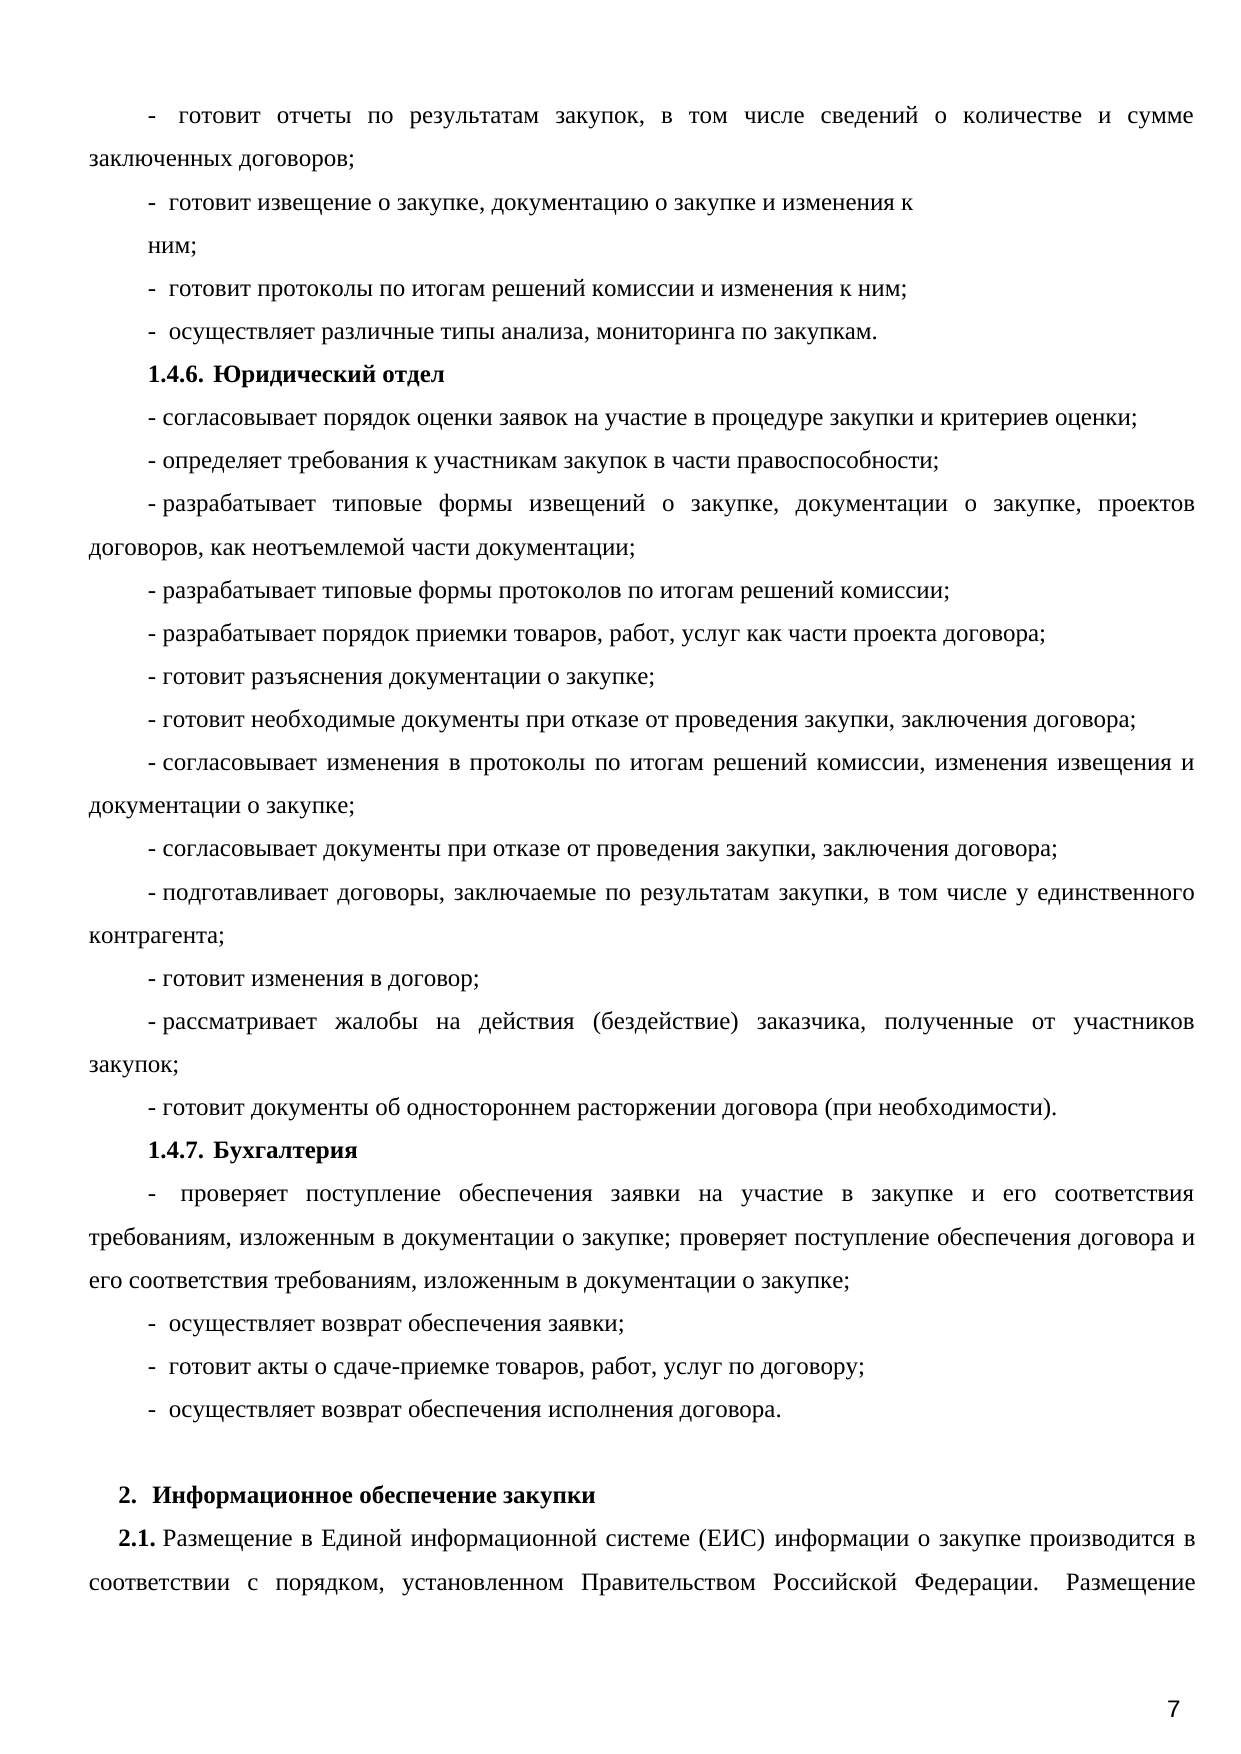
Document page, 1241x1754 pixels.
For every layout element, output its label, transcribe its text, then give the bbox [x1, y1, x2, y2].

list осуществляет возврат обеспечения заявки; [89, 1308, 1196, 1337]
list Юридический отдел [89, 359, 1196, 388]
list разрабатывает типовые формы протоколов по итогам решений комиссии; [89, 575, 1196, 603]
list готовит разъяснения документации о закупке; [89, 661, 1196, 690]
list согласовывает изменения в протоколы по итогам решений комиссии, изменения извещения и документации о закупке; [89, 747, 1196, 819]
list готовит протоколы по итогам решений комиссии и изменения к ним; [89, 273, 1196, 302]
list определяет требования к участникам закупок в части правоспособности; [89, 445, 1196, 474]
list Бухгалтерия [89, 1135, 1196, 1164]
list готовит отчеты по результатам закупок, в том числе сведений о количестве и сумме заключенных договоров; [89, 100, 1196, 172]
list разрабатывает типовые формы извещений о закупке, документации о закупке, проектов договоров, как неотъемлемой части документации; [89, 488, 1196, 560]
list готовит акты о сдаче-приемке товаров, работ, услуг по договору; [89, 1351, 1196, 1380]
list осуществляет возврат обеспечения исполнения договора. [89, 1394, 1196, 1423]
list подготавливает договоры, заключаемые по результатам закупки, в том числе у единственного контрагента; [89, 877, 1196, 948]
list разрабатывает порядок приемки товаров, работ, услуг как части проекта договора; [89, 618, 1196, 647]
text ним; [89, 230, 1196, 258]
list готовит изменения в договор; [89, 963, 1196, 992]
list Информационное обеспечение закупки [89, 1480, 1196, 1509]
list осуществляет различные типы анализа, мониторинга по закупкам. [89, 316, 1196, 345]
list проверяет поступление обеспечения заявки на участие в закупке и его соответствия требованиям, изложенным в документации о закупке; проверяет поступление обеспечения договора и его соответствия требованиям, изложенным в документации о закупке; [89, 1178, 1196, 1293]
list согласовывает документы при отказе от проведения закупки, заключения договора; [89, 833, 1196, 862]
list согласовывает порядок оценки заявок на участие в процедуре закупки и критериев оценки; [89, 402, 1196, 431]
list готовит извещение о закупке, документацию о закупке и изменения к [89, 187, 1196, 215]
list рассматривает жалобы на действия (бездействие) заказчика, полученные от участников закупок; [89, 1006, 1196, 1078]
list готовит необходимые документы при отказе от проведения закупки, заключения договора; [89, 704, 1196, 733]
list готовит документы об одностороннем расторжении договора (при необходимости). [89, 1092, 1196, 1121]
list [89, 1523, 1196, 1597]
